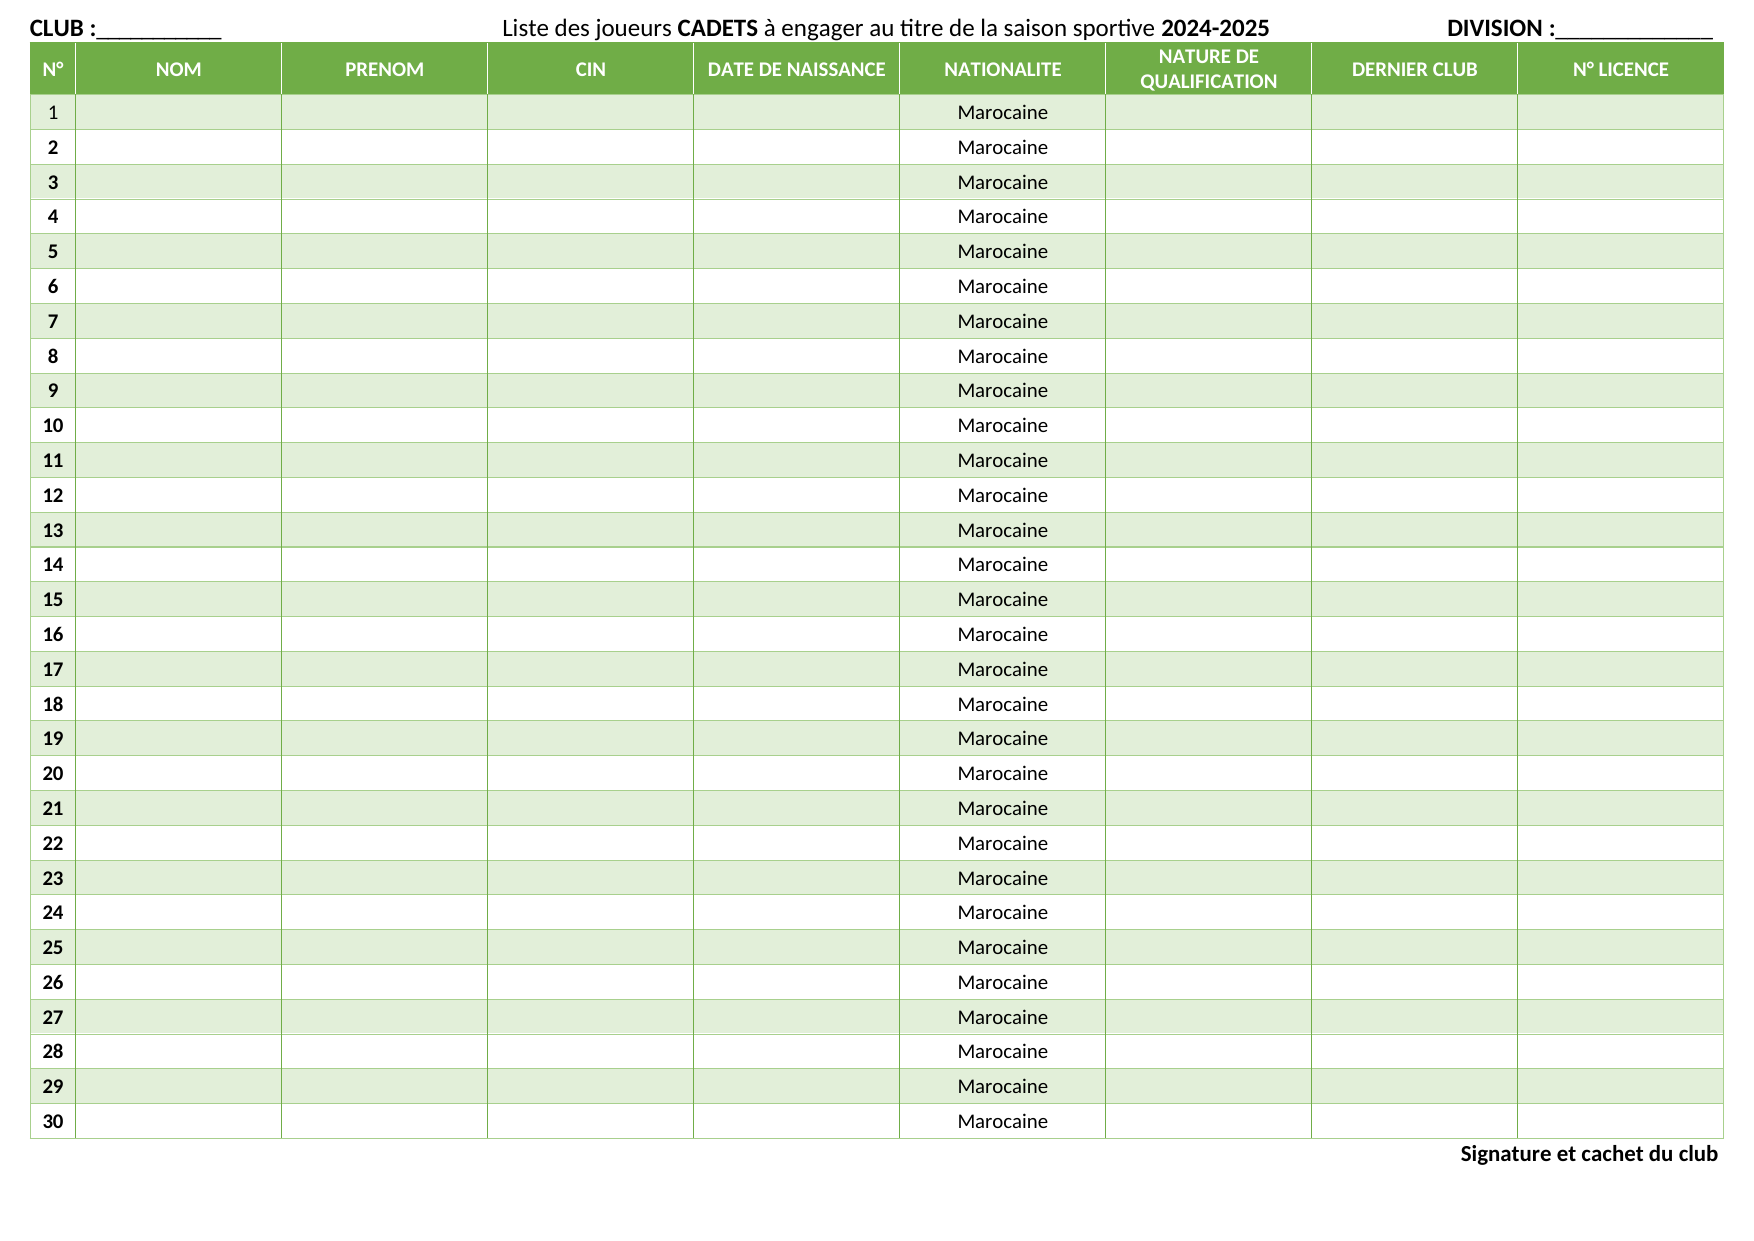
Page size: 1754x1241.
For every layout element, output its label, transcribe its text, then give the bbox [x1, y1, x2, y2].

table_cell [1518, 930, 1723, 964]
table_cell 29 [31, 1069, 75, 1103]
table_cell [1518, 548, 1723, 581]
table_cell [488, 861, 693, 894]
table_header CIN [488, 43, 693, 94]
table_cell 20 [31, 756, 75, 790]
table_header N° LICENCE [1518, 43, 1723, 94]
table_cell [76, 721, 281, 755]
table_cell [282, 165, 487, 198]
table_cell [1518, 130, 1723, 164]
table_cell [488, 513, 693, 546]
table_cell 5 [31, 234, 75, 268]
table_cell [1518, 1035, 1723, 1068]
table_cell Marocaine [900, 339, 1105, 372]
table_cell [76, 826, 281, 859]
table_cell [1312, 617, 1517, 651]
table_cell Marocaine [900, 756, 1105, 790]
table_cell [1312, 200, 1517, 233]
table_cell [488, 687, 693, 720]
table_cell [1312, 165, 1517, 198]
table_cell [1518, 1000, 1723, 1033]
table_cell [282, 791, 487, 825]
table_cell [1312, 1069, 1517, 1103]
table_cell [694, 895, 899, 929]
table_cell [76, 930, 281, 964]
table_cell [76, 652, 281, 686]
table_cell [694, 1069, 899, 1103]
table_cell Marocaine [900, 200, 1105, 233]
table_cell Marocaine [900, 1035, 1105, 1068]
table_cell [1106, 548, 1311, 581]
table_cell 19 [31, 721, 75, 755]
table_cell [1106, 1069, 1311, 1103]
table_cell [1106, 165, 1311, 198]
table_cell [488, 826, 693, 859]
table_cell [488, 652, 693, 686]
table_cell [76, 234, 281, 268]
table_cell [1312, 304, 1517, 338]
table_cell [1518, 339, 1723, 372]
table_cell [282, 513, 487, 546]
table_cell 12 [31, 478, 75, 512]
table_cell Marocaine [900, 478, 1105, 512]
table_header NOM [76, 43, 281, 94]
table_cell [282, 652, 487, 686]
table_cell [1312, 339, 1517, 372]
table_cell [76, 478, 281, 512]
table_cell [1106, 443, 1311, 477]
table_cell [1106, 130, 1311, 164]
table_cell [694, 652, 899, 686]
table_cell [1312, 374, 1517, 407]
table_cell [282, 1069, 487, 1103]
table_cell [1518, 513, 1723, 546]
table_cell [1312, 965, 1517, 999]
table_cell [488, 756, 693, 790]
table_cell [76, 130, 281, 164]
table_cell [1312, 582, 1517, 616]
table_header DATE DE NAISSANCE [694, 43, 899, 94]
table_cell [282, 478, 487, 512]
table_cell [694, 826, 899, 859]
table_cell [76, 200, 281, 233]
table_cell [1518, 1069, 1723, 1103]
table_cell [282, 548, 487, 581]
table_cell [1312, 721, 1517, 755]
table_cell 26 [31, 965, 75, 999]
table_cell 15 [31, 582, 75, 616]
table_cell [1312, 1104, 1517, 1138]
table_cell [1518, 478, 1723, 512]
table_cell [1518, 895, 1723, 929]
table_cell 9 [31, 374, 75, 407]
table_cell [1106, 95, 1311, 129]
table_cell [282, 1000, 487, 1033]
table_cell 14 [31, 548, 75, 581]
table_cell 1 [31, 95, 75, 129]
table_cell [76, 548, 281, 581]
table_cell 11 [31, 443, 75, 477]
table_cell [282, 582, 487, 616]
table_cell [1518, 582, 1723, 616]
table_cell Marocaine [900, 617, 1105, 651]
table_cell 4 [31, 200, 75, 233]
table_cell Marocaine [900, 861, 1105, 894]
table_cell Marocaine [900, 374, 1105, 407]
table_cell [1312, 130, 1517, 164]
table_cell [1312, 1000, 1517, 1033]
table_cell [1312, 478, 1517, 512]
table_cell [1312, 408, 1517, 442]
table_cell 25 [31, 930, 75, 964]
table_cell [694, 165, 899, 198]
table_cell 8 [31, 339, 75, 372]
table_cell [1312, 791, 1517, 825]
table_cell [282, 130, 487, 164]
table_cell 23 [31, 861, 75, 894]
table_cell [694, 374, 899, 407]
table_cell [282, 408, 487, 442]
table_cell 13 [31, 513, 75, 546]
table_cell [694, 687, 899, 720]
table_cell Marocaine [900, 1069, 1105, 1103]
table_cell Marocaine [900, 95, 1105, 129]
table_cell [1518, 617, 1723, 651]
table_cell [76, 269, 281, 303]
table_cell Marocaine [900, 687, 1105, 720]
table_cell [694, 548, 899, 581]
table_cell [76, 1104, 281, 1138]
table_cell 7 [31, 304, 75, 338]
table_cell [76, 582, 281, 616]
table_cell Marocaine [900, 513, 1105, 546]
table_cell [282, 339, 487, 372]
table_cell [1106, 826, 1311, 859]
table_cell [1312, 826, 1517, 859]
table_cell [1312, 930, 1517, 964]
table_cell [694, 200, 899, 233]
table_cell [1518, 687, 1723, 720]
table_cell [1312, 861, 1517, 894]
table_cell [76, 443, 281, 477]
table_cell [1312, 687, 1517, 720]
table_cell [282, 200, 487, 233]
table_cell [1106, 269, 1311, 303]
table_cell [488, 791, 693, 825]
table_cell [694, 582, 899, 616]
table_cell [76, 617, 281, 651]
table_cell [1518, 304, 1723, 338]
table_cell Marocaine [900, 269, 1105, 303]
table_cell Marocaine [900, 234, 1105, 268]
table_cell [1518, 234, 1723, 268]
table_cell [282, 687, 487, 720]
table_cell 30 [31, 1104, 75, 1138]
table_cell Marocaine [900, 1000, 1105, 1033]
table_cell Marocaine [900, 652, 1105, 686]
table_cell [488, 895, 693, 929]
table_cell [694, 1000, 899, 1033]
table_cell [1312, 513, 1517, 546]
table_cell [694, 513, 899, 546]
table_cell Marocaine [900, 582, 1105, 616]
table_cell [1106, 721, 1311, 755]
table_cell [488, 339, 693, 372]
table_cell [76, 756, 281, 790]
table_cell [694, 1104, 899, 1138]
table_cell [488, 930, 693, 964]
table_cell Marocaine [900, 443, 1105, 477]
table_cell [488, 1069, 693, 1103]
table_cell [488, 304, 693, 338]
table_cell [694, 930, 899, 964]
table_cell [1518, 756, 1723, 790]
table_cell [488, 234, 693, 268]
table_cell [1312, 756, 1517, 790]
table_cell 16 [31, 617, 75, 651]
table_cell [1106, 791, 1311, 825]
table_cell [694, 478, 899, 512]
table_cell 3 [31, 165, 75, 198]
table_cell [1312, 234, 1517, 268]
table_cell [694, 617, 899, 651]
table_cell 6 [31, 269, 75, 303]
table_cell [694, 130, 899, 164]
table_cell [694, 234, 899, 268]
table_cell [1518, 965, 1723, 999]
table_cell [488, 269, 693, 303]
table_cell [76, 165, 281, 198]
table_cell [282, 826, 487, 859]
table_cell [488, 965, 693, 999]
table_cell [76, 1035, 281, 1068]
table_cell [694, 339, 899, 372]
table_cell 17 [31, 652, 75, 686]
table_cell [488, 200, 693, 233]
table_cell [282, 304, 487, 338]
table_cell [76, 304, 281, 338]
table_cell [282, 930, 487, 964]
table_cell [282, 756, 487, 790]
table_cell 2 [31, 130, 75, 164]
table_cell Marocaine [900, 548, 1105, 581]
table_cell [694, 304, 899, 338]
table_cell [694, 861, 899, 894]
table_cell [1106, 1035, 1311, 1068]
table_cell [488, 95, 693, 129]
table_cell [1106, 478, 1311, 512]
table_cell [1518, 791, 1723, 825]
table_cell [76, 513, 281, 546]
table_cell 10 [31, 408, 75, 442]
table_cell 24 [31, 895, 75, 929]
table_cell [694, 408, 899, 442]
table_cell [1518, 165, 1723, 198]
table_cell Marocaine [900, 721, 1105, 755]
table_cell [1106, 652, 1311, 686]
table_cell [76, 965, 281, 999]
table_cell [76, 408, 281, 442]
table_cell [1106, 687, 1311, 720]
table_cell Marocaine [900, 408, 1105, 442]
table_cell [1106, 200, 1311, 233]
table_cell [694, 269, 899, 303]
table_cell [1518, 443, 1723, 477]
table_cell [1106, 756, 1311, 790]
table_cell [488, 582, 693, 616]
table_cell [1106, 374, 1311, 407]
table_cell [1106, 1000, 1311, 1033]
table_cell [76, 1000, 281, 1033]
text Signature et cachet du club [798, 1139, 1724, 1167]
table_cell [1518, 826, 1723, 859]
table_cell [694, 965, 899, 999]
text CLUB : Liste des joueurs CADETS à engager au titre de la saison sportive 2024-2025 DIVISION : [15, 12, 1754, 42]
table_cell [1106, 1104, 1311, 1138]
table_cell [76, 339, 281, 372]
table_cell Marocaine [900, 895, 1105, 929]
table_header N° [31, 43, 75, 94]
table_cell [1106, 895, 1311, 929]
table_cell [282, 1104, 487, 1138]
table_cell [1106, 234, 1311, 268]
table_cell [488, 1000, 693, 1033]
table_cell Marocaine [900, 930, 1105, 964]
table_cell [488, 374, 693, 407]
table_header DERNIER CLUB [1312, 43, 1517, 94]
table_cell [694, 443, 899, 477]
table_cell [282, 617, 487, 651]
table_cell 22 [31, 826, 75, 859]
table_cell [1518, 652, 1723, 686]
table_cell [282, 895, 487, 929]
table_cell 21 [31, 791, 75, 825]
table_cell 28 [31, 1035, 75, 1068]
table_cell [282, 965, 487, 999]
table_header PRENOM [282, 43, 487, 94]
table_cell [76, 687, 281, 720]
table_cell [76, 895, 281, 929]
table_cell [488, 130, 693, 164]
table_cell [488, 617, 693, 651]
table_cell [1518, 861, 1723, 894]
table_cell [1312, 443, 1517, 477]
table_cell [694, 756, 899, 790]
table_cell Marocaine [900, 165, 1105, 198]
table_cell Marocaine [900, 826, 1105, 859]
table_cell [1312, 1035, 1517, 1068]
table_cell [1312, 548, 1517, 581]
table_cell [1106, 513, 1311, 546]
table_cell Marocaine [900, 791, 1105, 825]
table_cell [282, 721, 487, 755]
table_cell [1106, 408, 1311, 442]
table_cell [1312, 95, 1517, 129]
table_cell [488, 408, 693, 442]
table_cell [1518, 269, 1723, 303]
table_cell [282, 374, 487, 407]
table_cell [488, 443, 693, 477]
table_cell [76, 95, 281, 129]
table_cell [282, 861, 487, 894]
table_cell [1518, 95, 1723, 129]
table_cell [1518, 721, 1723, 755]
table_header NATIONALITE [900, 43, 1105, 94]
table_cell Marocaine [900, 965, 1105, 999]
table_cell [694, 791, 899, 825]
table_cell [1312, 895, 1517, 929]
table_cell [76, 861, 281, 894]
table_cell [1518, 1104, 1723, 1138]
table_cell [1106, 617, 1311, 651]
table_cell [488, 1035, 693, 1068]
table_cell [488, 721, 693, 755]
table_cell [694, 721, 899, 755]
table_cell [488, 548, 693, 581]
table_cell [1106, 304, 1311, 338]
table_cell Marocaine [900, 304, 1105, 338]
table_cell [1518, 200, 1723, 233]
table_cell [76, 1069, 281, 1103]
table_cell [1312, 269, 1517, 303]
table_cell [282, 95, 487, 129]
table_cell [282, 269, 487, 303]
table_cell [694, 1035, 899, 1068]
table_cell [1518, 408, 1723, 442]
table_cell [488, 478, 693, 512]
table_cell [488, 165, 693, 198]
table_cell [1518, 374, 1723, 407]
table_cell [1106, 861, 1311, 894]
table_cell [282, 234, 487, 268]
table_cell [1312, 652, 1517, 686]
table_header NATURE DE QUALIFICATION [1106, 43, 1311, 94]
table_cell Marocaine [900, 130, 1105, 164]
table_cell [76, 374, 281, 407]
table_cell 18 [31, 687, 75, 720]
table_cell [1106, 930, 1311, 964]
table_cell [1106, 339, 1311, 372]
table_cell [76, 791, 281, 825]
table_cell [1106, 582, 1311, 616]
table_cell [694, 95, 899, 129]
table_cell [282, 443, 487, 477]
table_cell [1106, 965, 1311, 999]
table_cell 27 [31, 1000, 75, 1033]
table_cell Marocaine [900, 1104, 1105, 1138]
table_cell [282, 1035, 487, 1068]
table_cell [488, 1104, 693, 1138]
